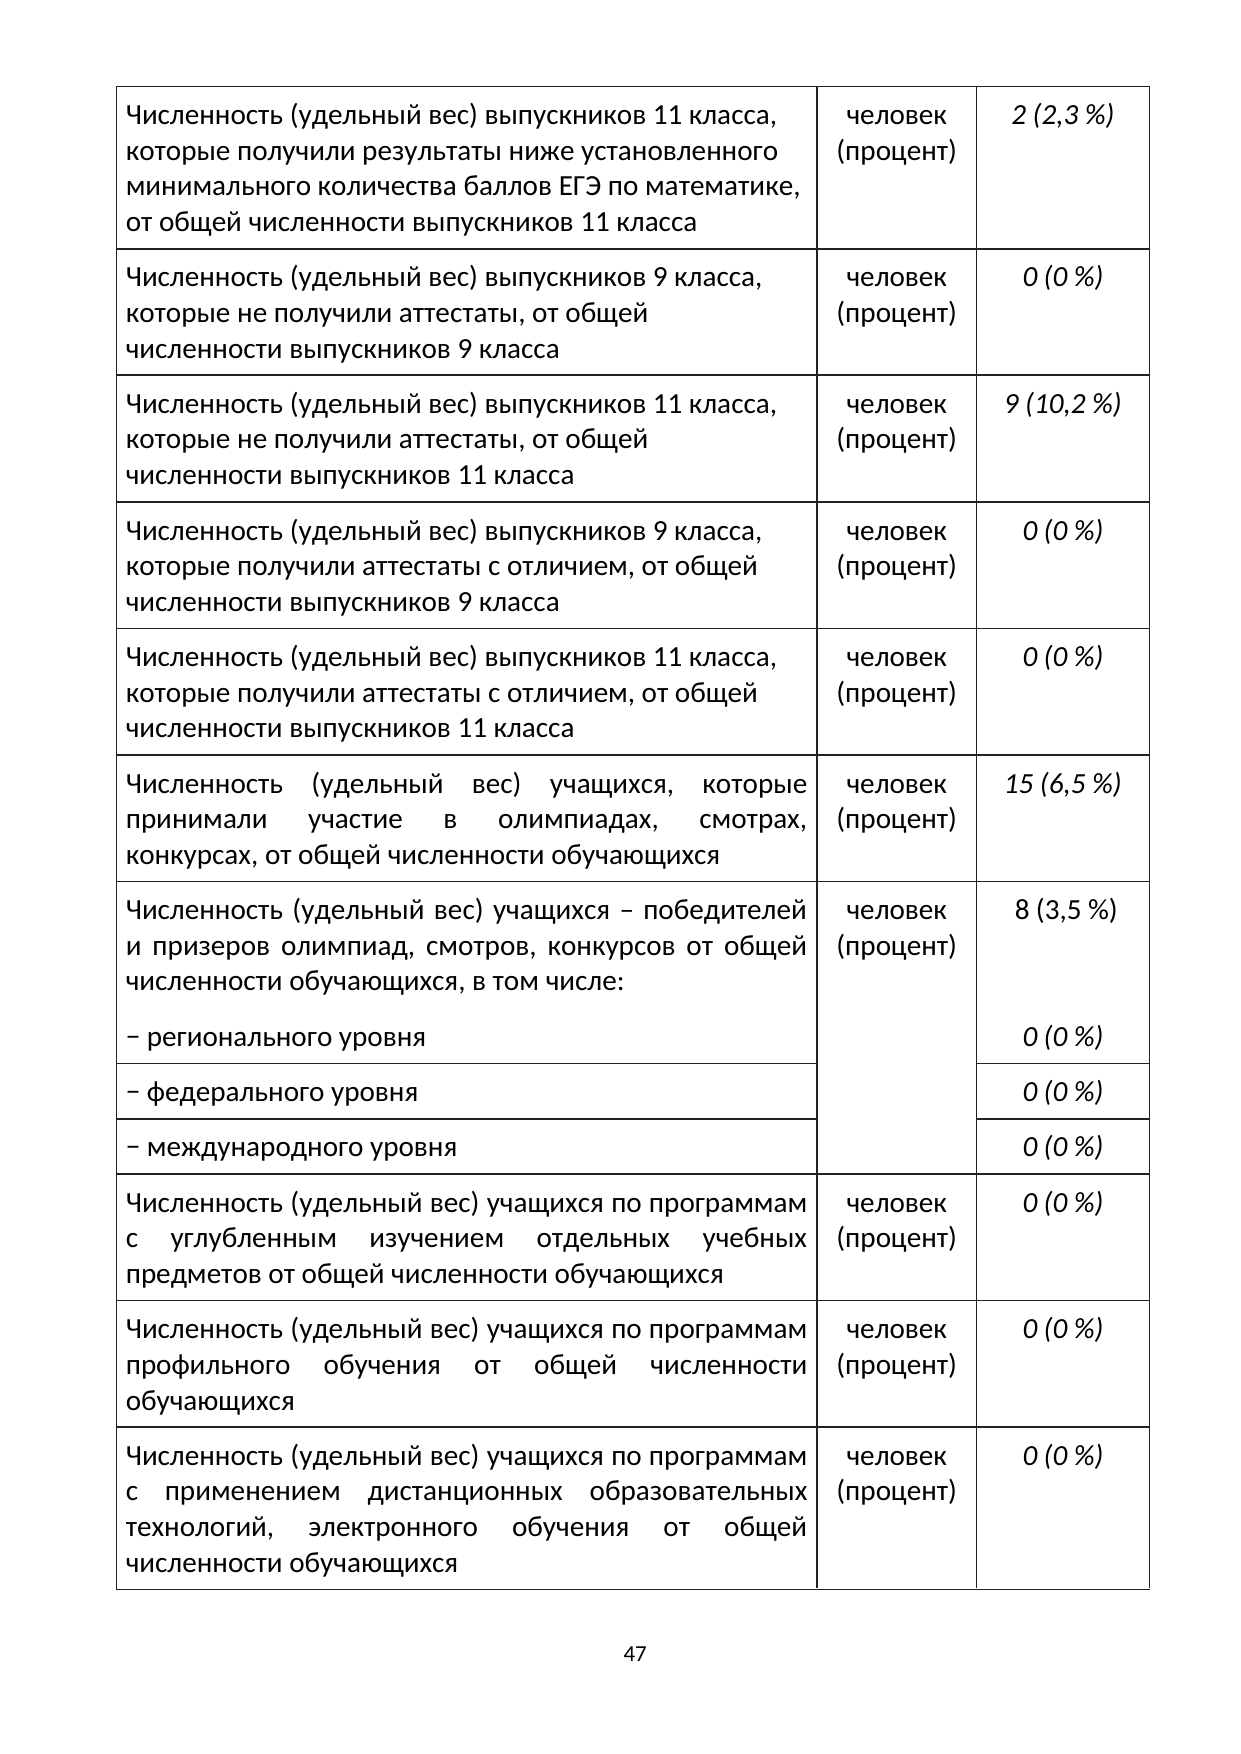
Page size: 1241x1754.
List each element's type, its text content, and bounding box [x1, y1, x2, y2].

table_cell человек (процент) [818, 1428, 976, 1588]
table_cell человек (процент) [818, 87, 976, 248]
table_cell Численность (удельный вес) учащихся по программам с применением дистанционных образовательных технологий, электронного обучения от общей численности обучающихся [117, 1428, 816, 1588]
table_cell 9 (10,2 %) [977, 376, 1149, 501]
table_cell Численность (удельный вес) выпускников 9 класса, которые не получили аттестаты, от общей численности выпускников 9 класса [117, 250, 816, 374]
table_cell 0 (0 %) [977, 1120, 1149, 1173]
table_cell 0 (0 %) [977, 1301, 1149, 1426]
table_cell Численность (удельный вес) учащихся – победителей и призеров олимпиад, смотров, конкурсов от общей численности обучающихся, в том числе: [117, 882, 816, 1007]
table_cell 0 (0 %) [977, 1175, 1149, 1300]
table_cell человек (процент) [818, 1301, 976, 1426]
table_cell Численность (удельный вес) учащихся по программам с углубленным изучением отдельных учебных предметов от общей численности обучающихся [117, 1175, 816, 1300]
table_cell человек (процент) [818, 1175, 976, 1300]
table_cell 0 (0 %) [977, 1007, 1149, 1062]
table_cell 0 (0 %) [977, 1428, 1149, 1588]
table_cell человек (процент) [818, 250, 976, 374]
table_cell 0 (0 %) [977, 629, 1149, 754]
table_cell Численность (удельный вес) учащихся, которые принимали участие в олимпиадах, смотрах, конкурсах, от общей численности обучающихся [117, 756, 816, 881]
table_cell Численность (удельный вес) выпускников 11 класса, которые получили результаты ниже установленного минимального количества баллов ЕГЭ по математике, от общей численности выпускников 11 класса [117, 87, 816, 248]
table_cell Численность (удельный вес) учащихся по программам профильного обучения от общей численности обучающихся [117, 1301, 816, 1426]
table_cell человек (процент) [818, 882, 976, 1173]
table_cell человек (процент) [818, 629, 976, 754]
table_cell − федерального уровня [117, 1064, 816, 1118]
table_cell 0 (0 %) [977, 503, 1149, 627]
table_cell Численность (удельный вес) выпускников 9 класса, которые получили аттестаты с отличием, от общей численности выпускников 9 класса [117, 503, 816, 627]
table_cell Численность (удельный вес) выпускников 11 класса, которые не получили аттестаты, от общей численности выпускников 11 класса [117, 376, 816, 501]
table_cell 0 (0 %) [977, 250, 1149, 374]
table_cell − регионального уровня [117, 1007, 816, 1062]
table_cell человек (процент) [818, 376, 976, 501]
table_cell человек (процент) [818, 503, 976, 627]
table_cell человек (процент) [818, 756, 976, 881]
table_cell − международного уровня [117, 1120, 816, 1173]
table_cell 15 (6,5 %) [977, 756, 1149, 881]
table_cell 8 (3,5 %) [977, 882, 1149, 1007]
table_cell 2 (2,3 %) [977, 87, 1149, 248]
table_cell 0 (0 %) [977, 1064, 1149, 1118]
table_cell Численность (удельный вес) выпускников 11 класса, которые получили аттестаты с отличием, от общей численности выпускников 11 класса [117, 629, 816, 754]
